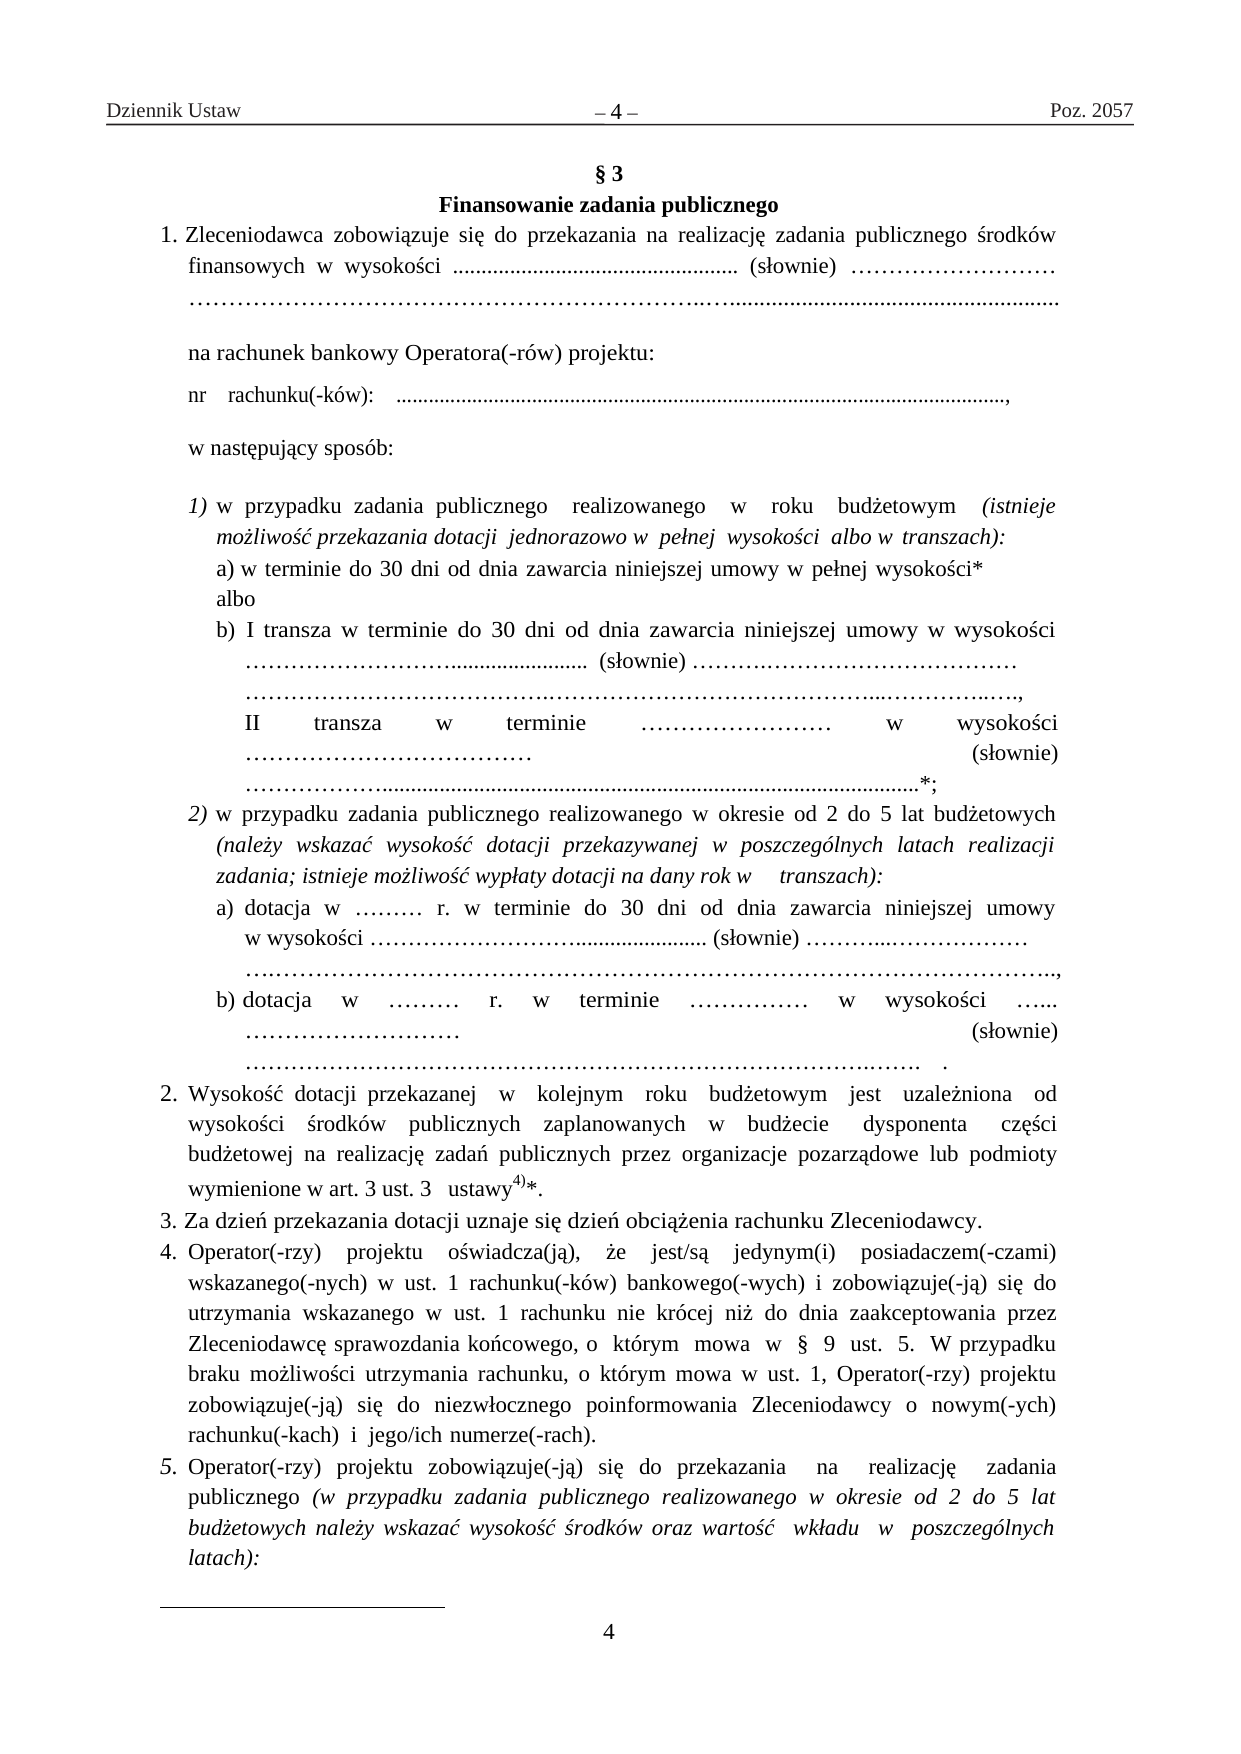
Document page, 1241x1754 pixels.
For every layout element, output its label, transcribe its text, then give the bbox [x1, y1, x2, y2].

list w przypadku zadania publicznego realizowanego w roku budżetowym (istnieje możliwość przekazania dotacji jednorazowo w pełnej wysokości albo w transzach): [188, 493, 1058, 549]
text Finansowanie zadania publicznego [186, 191, 1032, 217]
text ….…………………………………………………………………………………….., [244, 955, 1146, 981]
list dotacja w ……… r. w terminie …………… w wysokości …...……………………… (słownie) ……………………………………………………………………….……. . [216, 986, 1058, 1075]
list I transza w terminie do 30 dni od dnia zawarcia niniejszej umowy w wysokości [216, 617, 1146, 643]
text na rachunek bankowy Operatora(-rów) projektu: [188, 339, 1146, 365]
list w przypadku zadania publicznego realizowanego w okresie od 2 do 5 lat budżetowych (należy wskazać wysokość dotacji przekazywanej w poszczególnych latach realizacji zadania; istnieje możliwość wypłaty dotacji na dany rok w transzach): [188, 800, 1058, 889]
list Za dzień przekazania dotacji uznaje się dzień obciążenia rachunku Zleceniodawcy. [160, 1207, 1146, 1233]
list Zleceniodawca zobowiązuje się do przekazania na realizację zadania publicznego środków finansowych w wysokości .................................................. (słownie) ……………………… [160, 220, 1058, 278]
list dotacja w ……… r. w terminie do 30 dni od dnia zawarcia niniejszej umowy w wysokości ………………………....................... (słownie) ………...……………… [216, 893, 1058, 950]
text w następujący sposób: [188, 434, 1146, 461]
list Operator(-rzy) projektu oświadcza(ją), że jest/są jedynym(i) posiadaczem(-czami) wskazanego(-nych) w ust. 1 rachunku(-ków) bankowego(-wych) i zobowiązuje(-ją) się do utrzymania wskazanego w ust. 1 rachunku nie krócej niż do dnia zaakceptowania przez Zleceniodawcę sprawozdania końcowego, o którym mowa w § 9 ust. 5. W przypadku braku możliwości utrzymania rachunku, o którym mowa w ust. 1, Operator(-rzy) projektu zobowiązuje(-ją) się do niezwłocznego poinformowania Zleceniodawcy o nowym(-ych) rachunku(-kach) i jego/ich numerze(-rach). [160, 1238, 1058, 1448]
list Operator(-rzy) projektu zobowiązuje(-ją) się do przekazania na realizację zadania publicznego (w przypadku zadania publicznego realizowanego w okresie od 2 do 5 lat budżetowych należy wskazać wysokość środków oraz wartość wkładu w poszczególnych latach): [160, 1452, 1058, 1570]
text ………………………........................ (słownie) ……….…………………………… [244, 647, 1146, 673]
list w terminie do 30 dni od dnia zawarcia niniejszej umowy w pełnej wysokości* albo [216, 554, 984, 612]
text nr rachunku(-ków): ................................................................................................................, [188, 381, 1146, 407]
text ………………………………………………………..…....................................................... [188, 283, 1146, 310]
text ………………………………….……………………………………...…………..…., II transza w terminie …………………… w wysokości ……………………………… (słownie)………………..............................................................................................*; [244, 678, 1058, 796]
subtitle § 3 [186, 161, 1032, 187]
list Wysokość dotacji przekazanej w kolejnym roku budżetowym jest uzależniona od wysokości środków publicznych zaplanowanych w budżecie dysponenta części budżetowej na realizację zadań publicznych przez organizacje pozarządowe lub podmioty wymienione w art. 3 ust. 3 ustawy4)*. [160, 1079, 1058, 1202]
